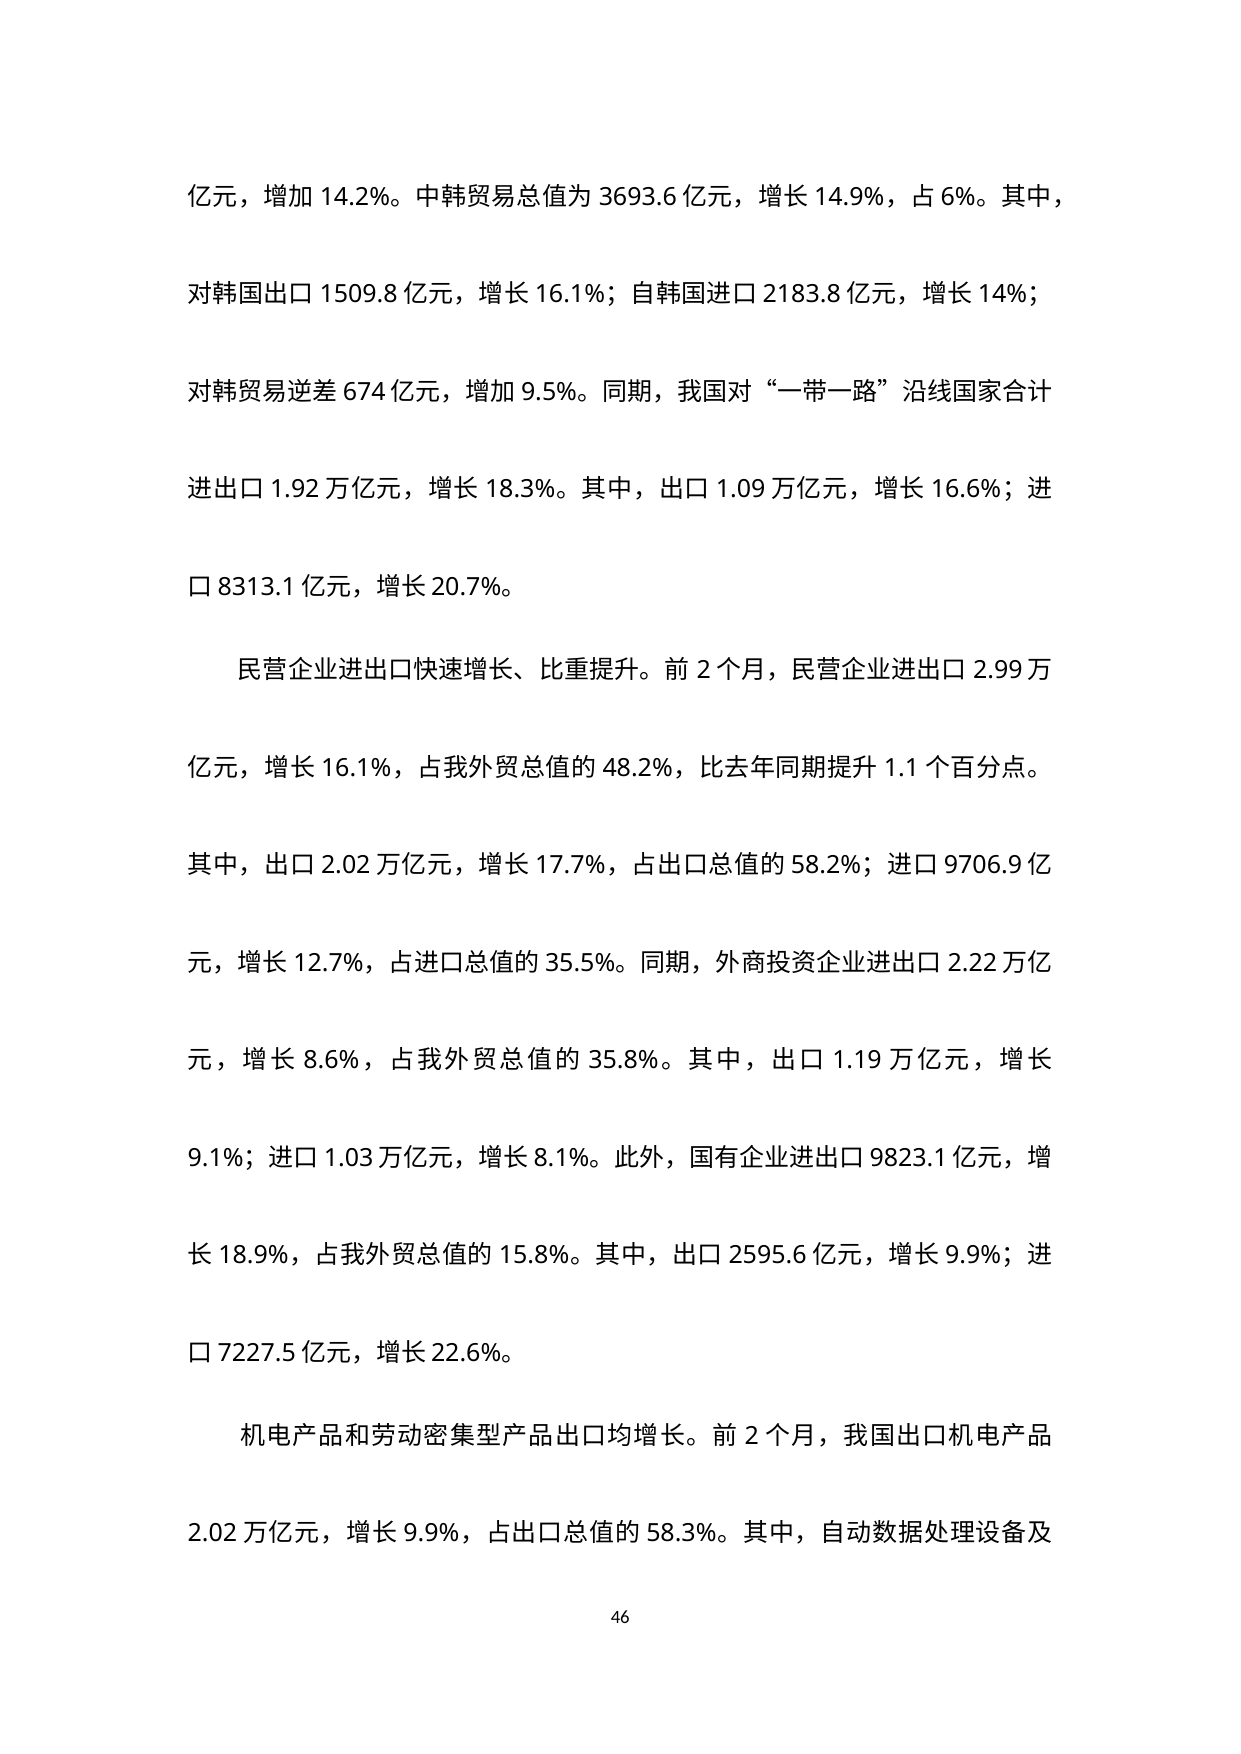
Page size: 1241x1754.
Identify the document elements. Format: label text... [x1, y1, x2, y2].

text 民营企业进出口快速增长、比重提升。前2个月，民营企业进出口2.99万亿元，增长16.1%，占我外贸总值的48.2%，比去年同期提升1.1个百分点。其中，出口2.02万亿元，增长17.7%，占出口总值的58.2%；进口9706.9亿元，增长12.7%，占进口总值的35.5%。同期，外商投资企业进出口2.22万亿元，增长8.6%，占我外贸总值的35.8%。其中，出口1.19万亿元，增长9.1%；进口1.03万亿元，增长8.1%。此外，国有企业进出口9823.1亿元，增长18.9%，占我外贸总值的15.8%。其中，出口2595.6亿元，增长9.9%；进口7227.5亿元，增长22.6%。 [187, 635, 1053, 1383]
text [187, 162, 1053, 617]
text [187, 1401, 1053, 1563]
